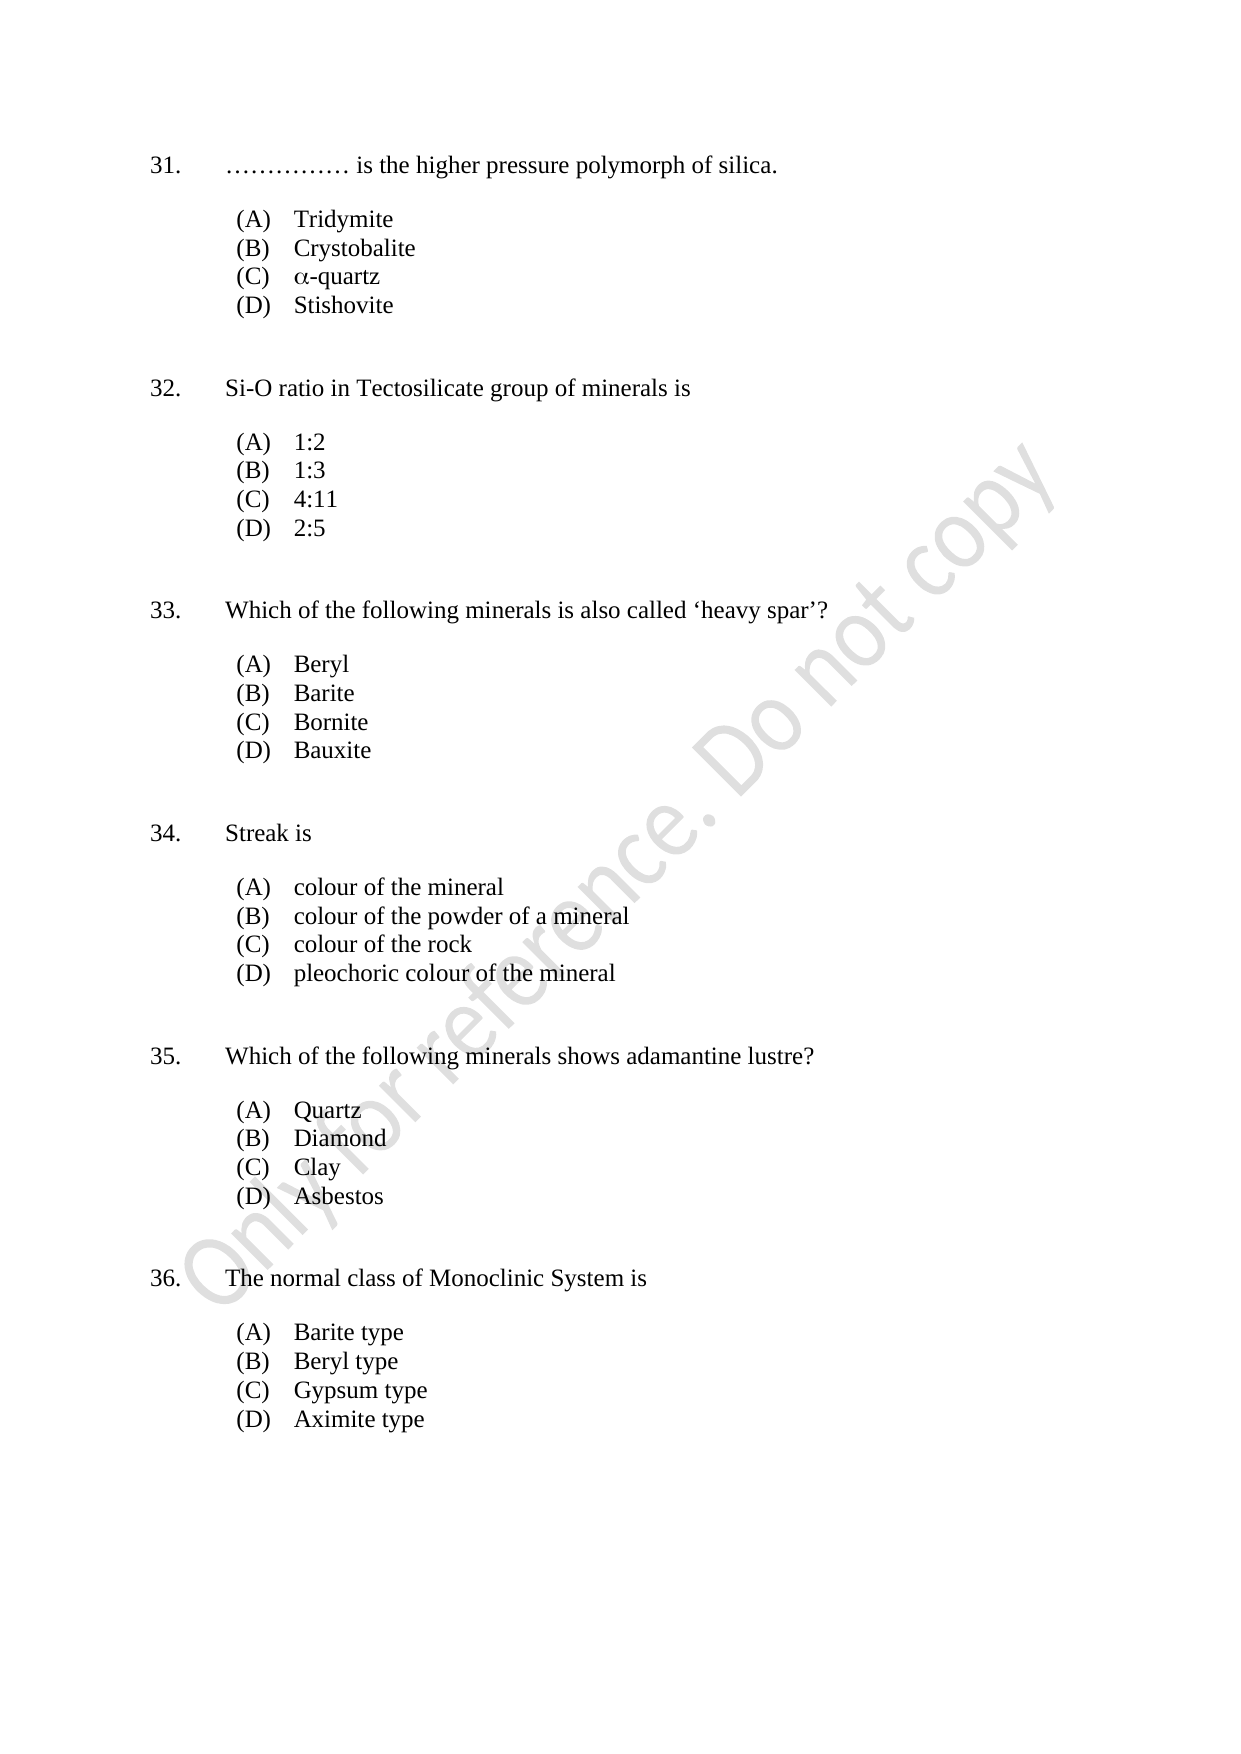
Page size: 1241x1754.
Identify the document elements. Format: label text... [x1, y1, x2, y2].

table_cell Clay [282, 1152, 1102, 1181]
table_cell Beryl type [282, 1346, 1102, 1375]
table_cell Gypsum type [282, 1375, 1102, 1404]
text 34. Streak is [150, 818, 1090, 847]
table_cell -quartz [282, 261, 1102, 290]
table_cell 4:11 [282, 484, 1102, 513]
table_header (A) [225, 1095, 282, 1123]
table_cell Stishovite [282, 290, 1102, 319]
table_cell 2:5 [282, 513, 1102, 542]
table_header Quartz [282, 1095, 1102, 1123]
table_header colour of the mineral [282, 872, 1102, 901]
table_cell (B) [225, 678, 282, 707]
table_cell (D) [225, 1181, 282, 1210]
table_cell (B) [225, 1346, 282, 1375]
table_cell (C) [225, 261, 282, 290]
text 36. The normal class of Monoclinic System is [150, 1263, 1090, 1292]
table_cell Diamond [282, 1124, 1102, 1152]
text 33. Which of the following minerals is also called ‘heavy spar’? [150, 595, 1090, 624]
table_cell (B) [225, 901, 282, 929]
table_cell (D) [225, 290, 282, 319]
table_cell (D) [225, 1404, 282, 1432]
table_header Tridymite [282, 204, 1102, 233]
table_header (A) [225, 649, 282, 678]
table_cell Bauxite [282, 736, 1102, 764]
table_cell (C) [225, 1375, 282, 1404]
table_cell (D) [225, 513, 282, 542]
table_cell Asbestos [282, 1181, 1102, 1210]
table_cell colour of the powder of a mineral [282, 901, 1102, 929]
table_header 1:2 [282, 427, 1102, 455]
table_cell (C) [225, 707, 282, 736]
table_cell (C) [225, 1152, 282, 1181]
table_cell Bornite [282, 707, 1102, 736]
table_cell 1:3 [282, 455, 1102, 484]
table_cell Crystobalite [282, 233, 1102, 261]
text 31. …………… is the higher pressure polymorph of silica. [150, 150, 1090, 179]
table_cell (C) [225, 930, 282, 958]
text 32. Si-O ratio in Tectosilicate group of minerals is [150, 373, 1090, 401]
table_cell (C) [225, 484, 282, 513]
table_header Beryl [282, 649, 1102, 678]
table_header (A) [225, 872, 282, 901]
table_header (A) [225, 1318, 282, 1346]
text 35. Which of the following minerals shows adamantine lustre? [150, 1041, 1090, 1069]
table_header (A) [225, 427, 282, 455]
table_cell (B) [225, 455, 282, 484]
table_cell colour of the rock [282, 930, 1102, 958]
table_cell Aximite type [282, 1404, 1102, 1432]
table_cell Barite [282, 678, 1102, 707]
table_header Barite type [282, 1318, 1102, 1346]
table_cell (D) [225, 736, 282, 764]
table_cell (B) [225, 1124, 282, 1152]
table_cell (D) [225, 958, 282, 987]
table_cell (B) [225, 233, 282, 261]
table_cell pleochoric colour of the mineral [282, 958, 1102, 987]
table_header (A) [225, 204, 282, 233]
